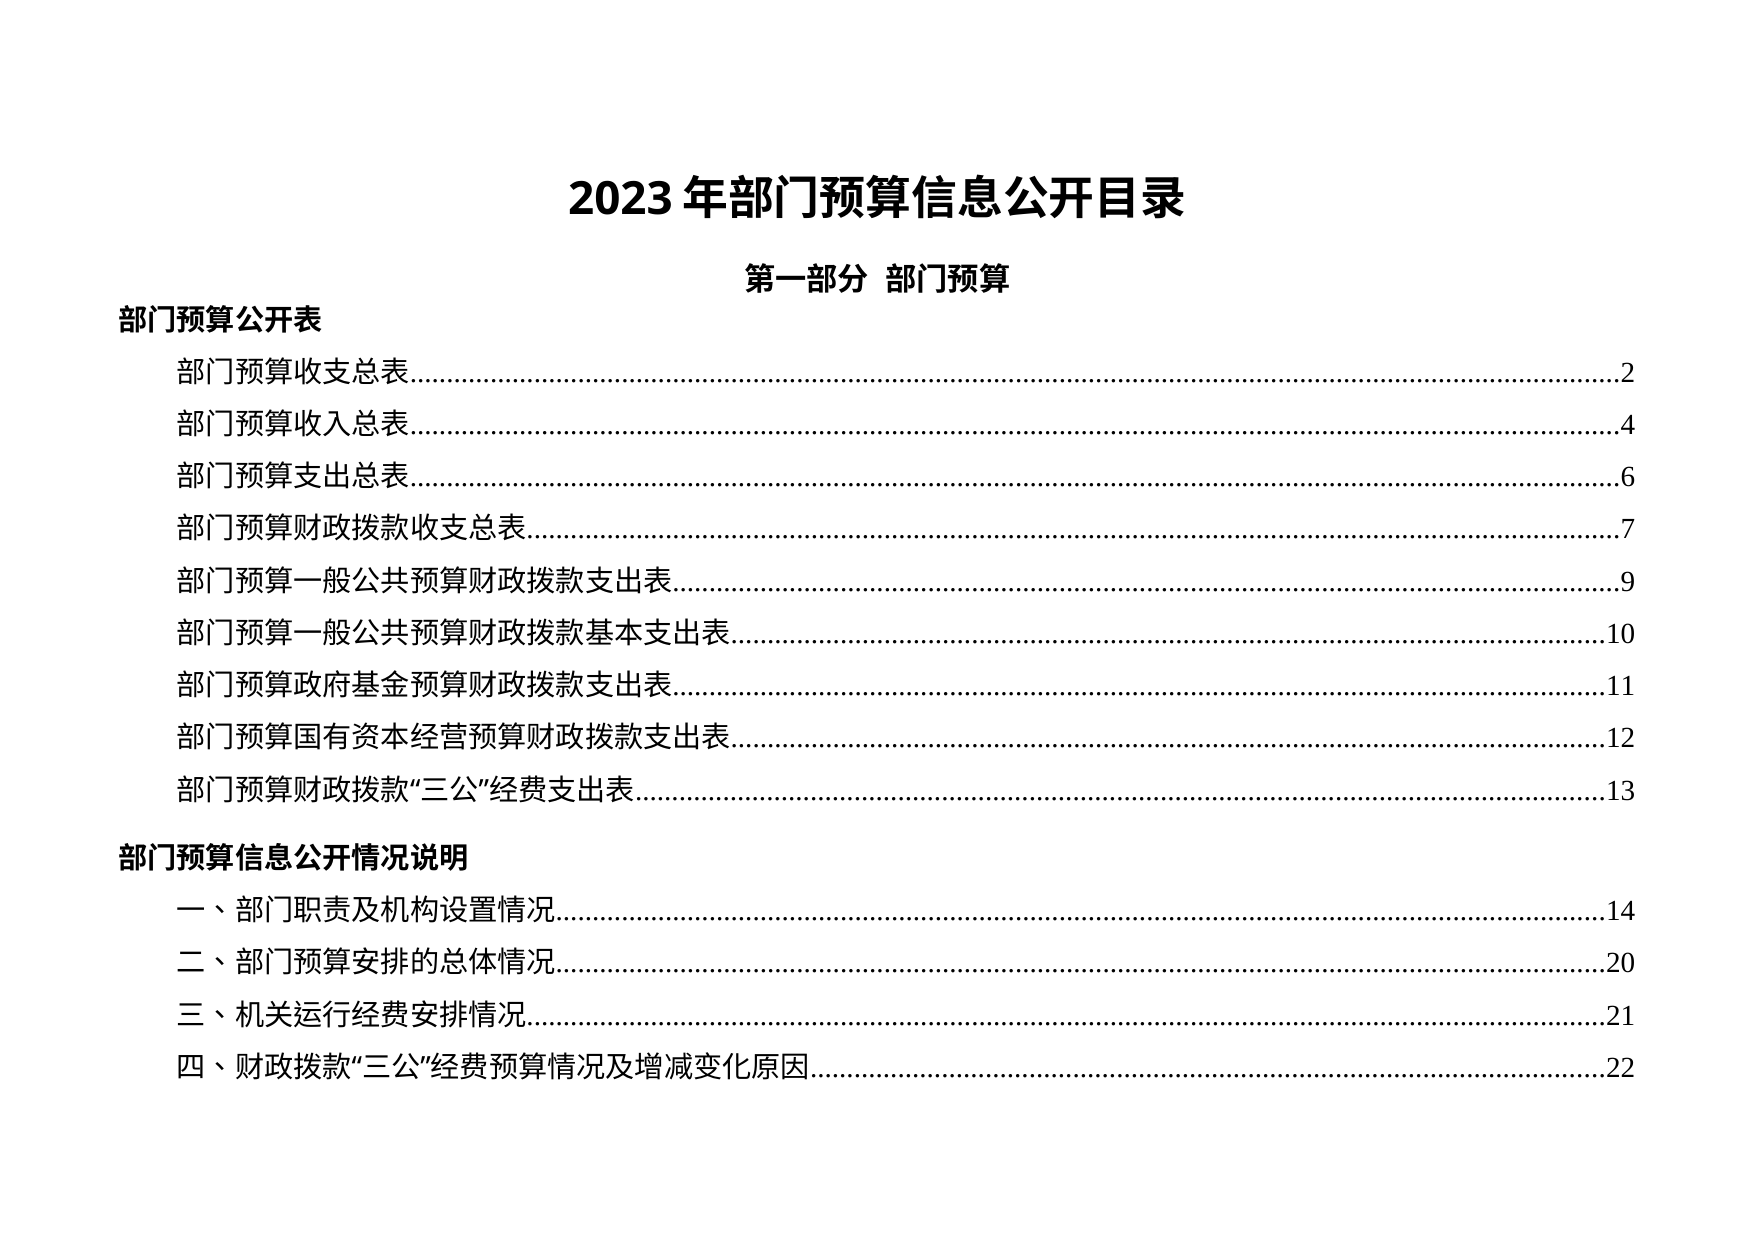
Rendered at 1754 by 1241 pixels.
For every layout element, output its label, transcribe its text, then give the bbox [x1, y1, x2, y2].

text 一、部门职责及机构设置情况 14 [118, 889, 1636, 929]
text 部门预算信息公开情况说明 [118, 837, 1636, 877]
text 部门预算一般公共预算财政拨款支出表 9 [118, 560, 1636, 600]
text 部门预算收入总表 4 [118, 403, 1636, 443]
text 部门预算财政拨款“三公”经费支出表 13 [118, 769, 1636, 808]
text 二、部门预算安排的总体情况 20 [118, 942, 1636, 981]
text 2023年部门预算信息公开目录 [118, 165, 1636, 228]
text 四、财政拨款“三公”经费预算情况及增减变化原因 22 [118, 1046, 1636, 1086]
text 部门预算公开表 [118, 299, 1636, 339]
text 部门预算收支总表 2 [118, 351, 1636, 391]
text 部门预算政府基金预算财政拨款支出表 11 [118, 664, 1636, 704]
text 部门预算支出总表 6 [118, 456, 1636, 495]
text 部门预算一般公共预算财政拨款基本支出表 10 [118, 612, 1636, 652]
text 部门预算财政拨款收支总表 7 [118, 508, 1636, 547]
text 三、机关运行经费安排情况 21 [118, 994, 1636, 1033]
text 第一部分 部门预算 [118, 256, 1636, 299]
text 部门预算国有资本经营预算财政拨款支出表 12 [118, 717, 1636, 756]
